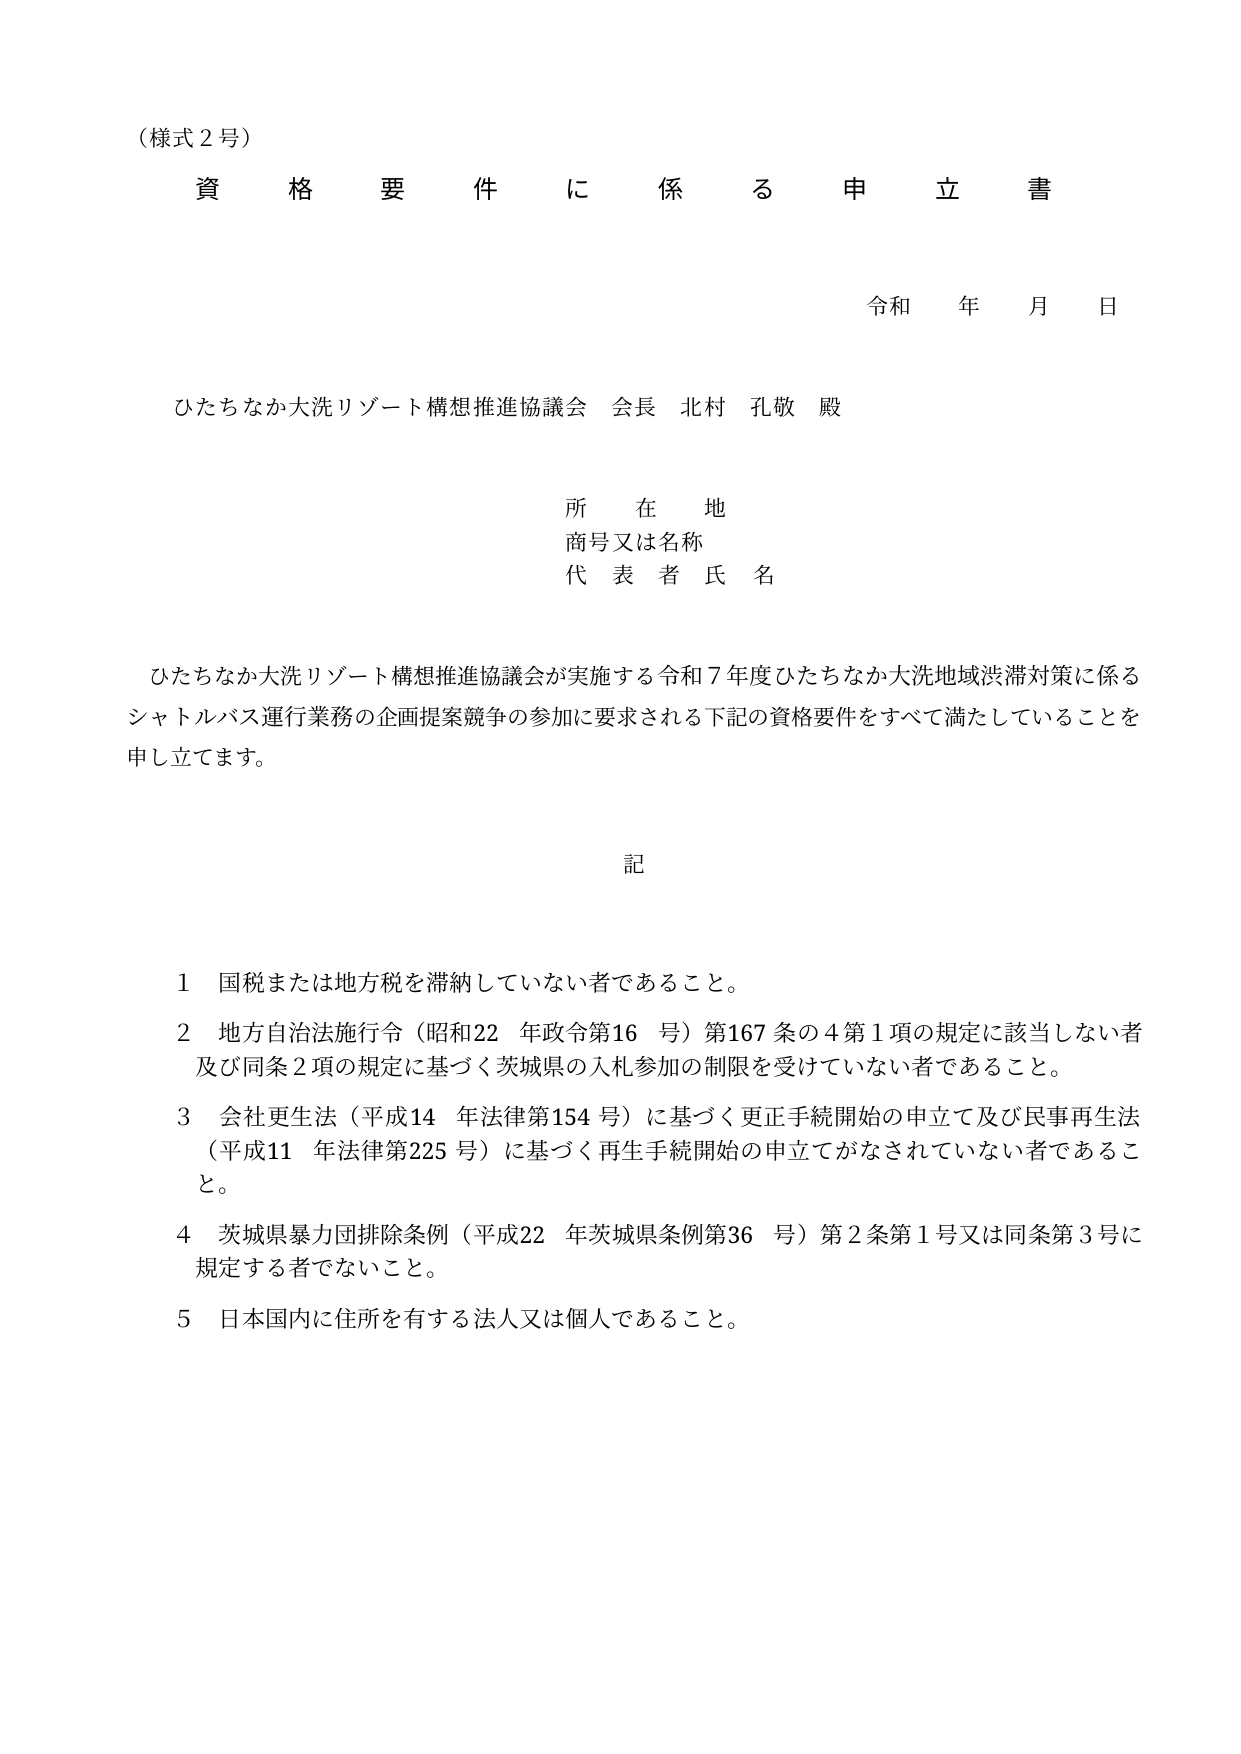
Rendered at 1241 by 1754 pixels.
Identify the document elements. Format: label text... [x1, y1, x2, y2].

text １ 国税または地方税を滞納していない者であること。 [149, 964, 1144, 998]
text 令和 年 月 日 [826, 288, 1144, 322]
text 所 在 地 [563, 490, 1144, 524]
text 記 [126, 847, 1144, 880]
text 商号又は名称 [563, 524, 1144, 557]
text 資 格 要 件 に 係 る 申 立 書 [126, 153, 1144, 221]
text ひたちなか大洗リゾート構想推進協議会が実施する令和７年度ひたちなか大洗地域渋滞対策に係るシャトルバス運行業務の企画提案競争の参加に要求される下記の資格要件をすべて満たしていることを申し立てます。 [126, 658, 1144, 772]
text ひたちなか大洗リゾート構想推進協議会 会長 北村 孔敬 殿 [161, 389, 1144, 423]
text 代表者氏名 [563, 557, 1144, 591]
text ３ 会社更生法（平成14年法律第154号）に基づく更正手続開始の申立て及び民事再生法（平成11年法律第225号）に基づく再生手続開始の申立てがなされていない者であること｡ [149, 1099, 1144, 1200]
text ５ 日本国内に住所を有する法人又は個人であること。 [149, 1301, 1144, 1334]
text ４ 茨城県暴力団排除条例（平成22年茨城県条例第36号）第２条第１号又は同条第３号に規定する者でないこと。 [149, 1217, 1144, 1284]
text （様式２号） [126, 120, 1144, 153]
text ２ 地方自治法施行令（昭和22年政令第16号）第167条の４第１項の規定に該当しない者及び同条２項の規定に基づく茨城県の入札参加の制限を受けていない者であること。 [149, 1015, 1144, 1082]
